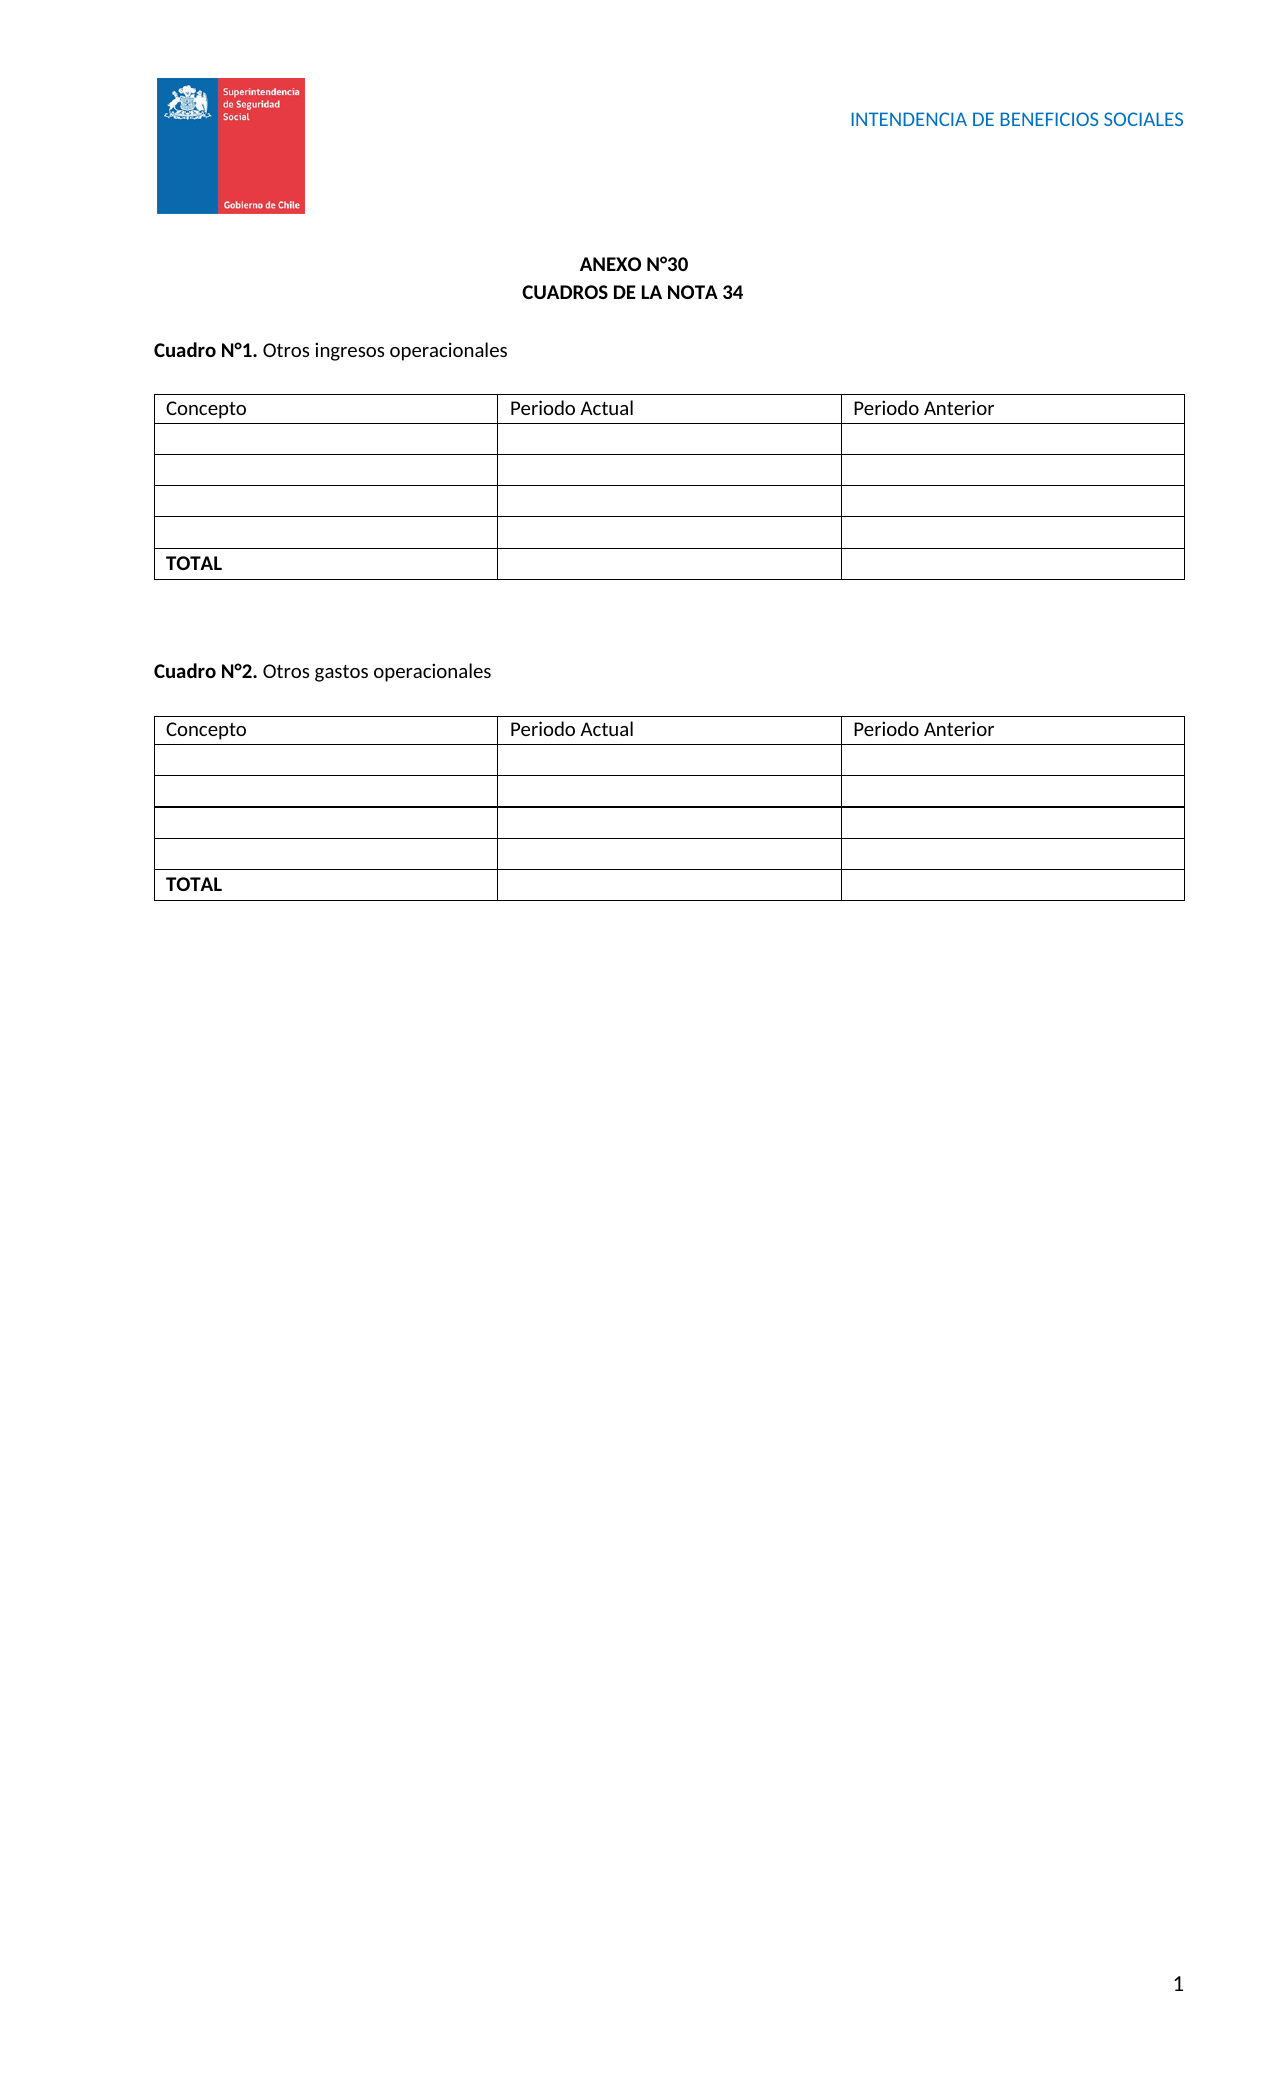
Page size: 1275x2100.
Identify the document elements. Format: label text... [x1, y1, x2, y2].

text Cuadro N°1. Otros ingresos operacionales [154, 337, 1112, 362]
table_header Periodo Anterior [842, 717, 1184, 744]
table_cell [842, 776, 1184, 806]
table_cell [498, 486, 841, 516]
table_cell [498, 745, 841, 775]
table_cell TOTAL [155, 549, 497, 578]
table_cell TOTAL [155, 870, 497, 900]
table_cell [498, 424, 841, 454]
table_cell [498, 870, 841, 900]
table_cell [842, 455, 1184, 485]
table_cell [155, 517, 497, 547]
table_cell [155, 424, 497, 454]
table_cell [498, 808, 841, 838]
table_cell [842, 870, 1184, 900]
table_cell [842, 424, 1184, 454]
table_cell [498, 776, 841, 806]
table_cell [842, 517, 1184, 547]
table_cell [155, 745, 497, 775]
table_cell [498, 517, 841, 547]
table_cell [842, 839, 1184, 869]
table_cell [155, 486, 497, 516]
table_header Concepto [155, 395, 497, 423]
table_cell [498, 839, 841, 869]
table_cell [155, 839, 497, 869]
table_cell [498, 549, 841, 578]
table_cell [155, 808, 497, 838]
table_header Periodo Actual [498, 395, 841, 423]
table_cell [842, 808, 1184, 838]
picture [157, 78, 305, 214]
table_cell [842, 486, 1184, 516]
table_cell [498, 455, 841, 485]
table_header Periodo Actual [498, 717, 841, 744]
table_cell [842, 745, 1184, 775]
table_header Concepto [155, 717, 497, 744]
table_cell [155, 455, 497, 485]
table_header Periodo Anterior [842, 395, 1184, 423]
text CUADROS DE LA NOTA 34 [154, 280, 1112, 305]
text Cuadro N°2. Otros gastos operacionales [154, 658, 1112, 684]
text ANEXO N°30 [156, 251, 1112, 276]
table_cell [842, 549, 1184, 578]
table_cell [155, 776, 497, 806]
